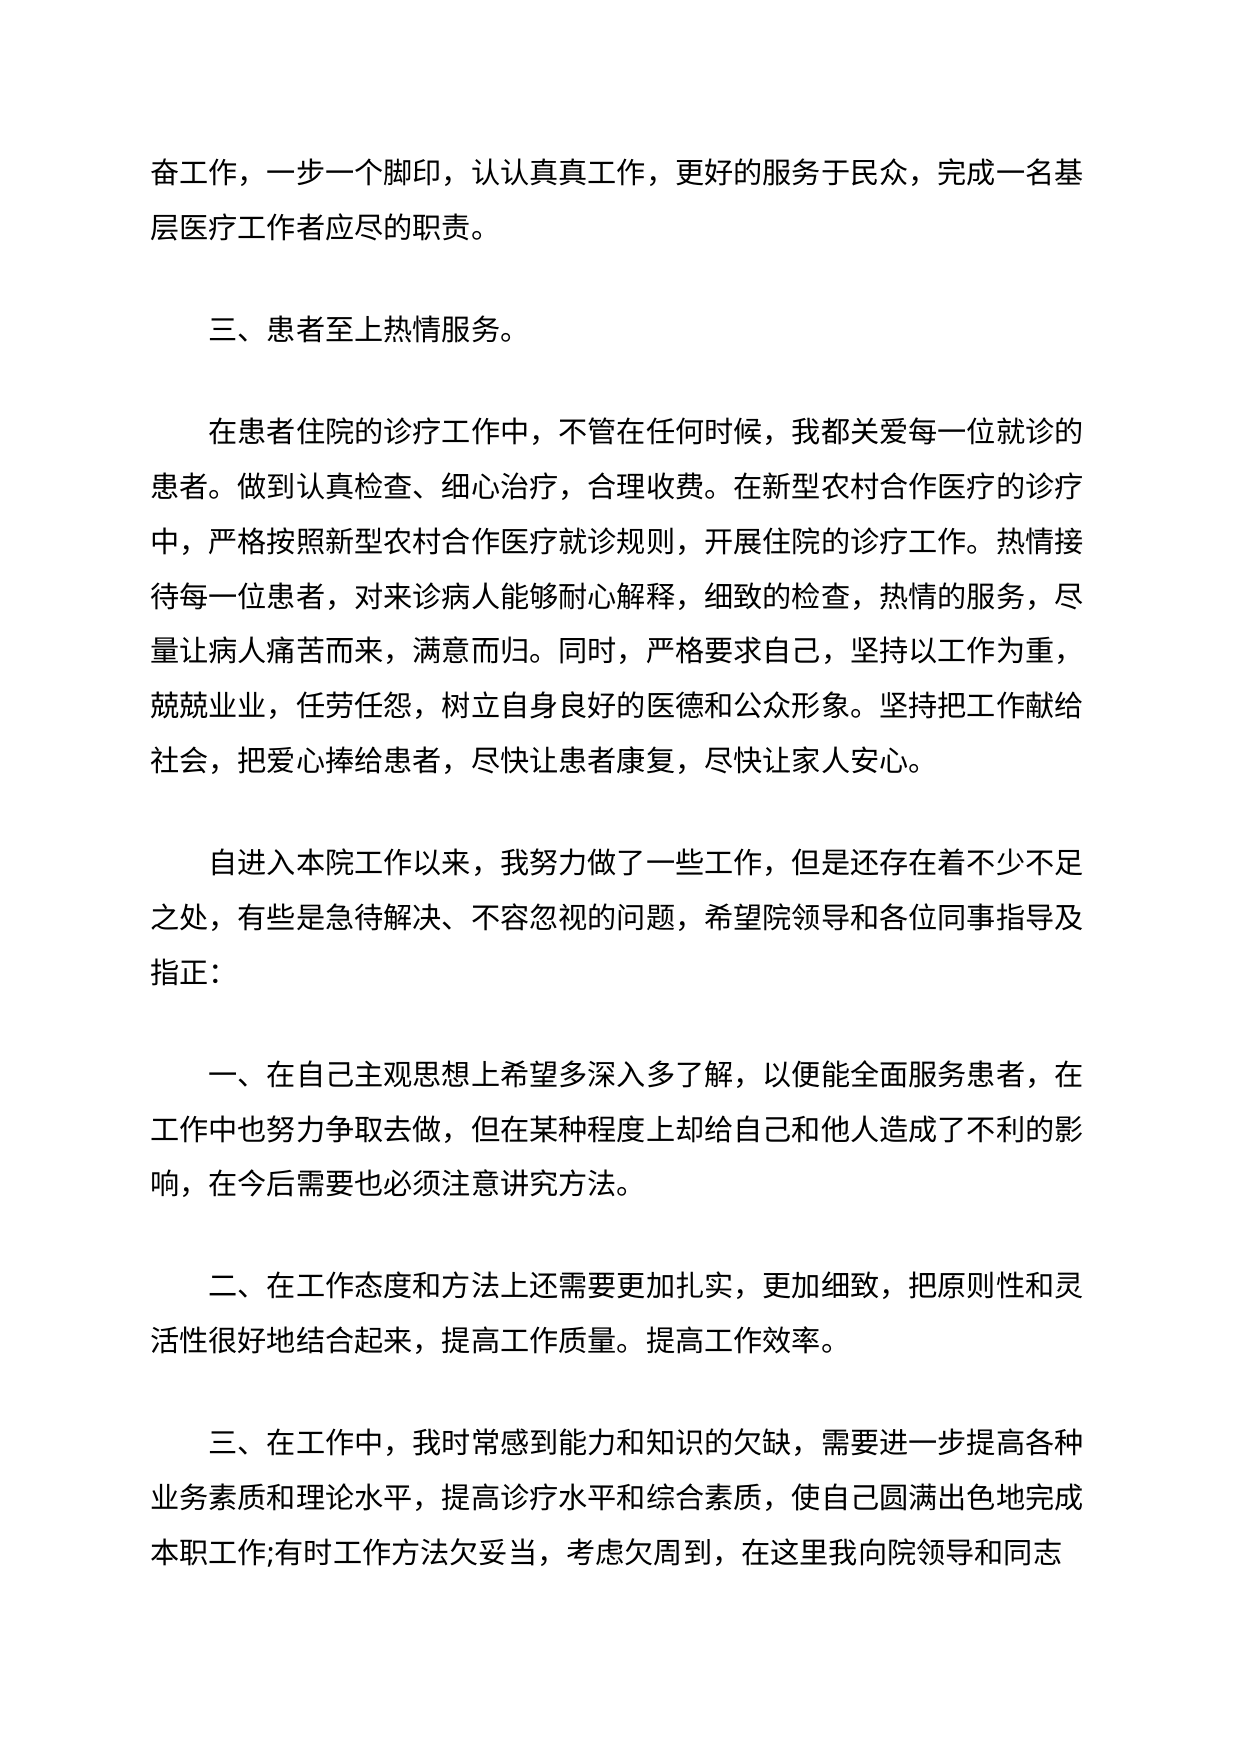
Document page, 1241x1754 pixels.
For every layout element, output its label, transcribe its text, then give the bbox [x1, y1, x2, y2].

text 三、患者至上热情服务。 [150, 307, 1090, 349]
text 一、在自己主观思想上希望多深入多了解，以便能全面服务患者，在工作中也努力争取去做，但在某种程度上却给自己和他人造成了不利的影响，在今后需要也必须注意讲究方法。 [150, 1051, 1090, 1203]
text 在患者住院的诊疗工作中，不管在任何时候，我都关爱每一位就诊的患者。做到认真检查、细心治疗，合理收费。在新型农村合作医疗的诊疗中，严格按照新型农村合作医疗就诊规则，开展住院的诊疗工作。热情接待每一位患者，对来诊病人能够耐心解释，细致的检查，热情的服务，尽量让病人痛苦而来，满意而归。同时，严格要求自己，坚持以工作为重，兢兢业业，任劳任怨，树立自身良好的医德和公众形象。坚持把工作献给社会，把爱心捧给患者，尽快让患者康复，尽快让家人安心。 [150, 408, 1090, 780]
text 自进入本院工作以来，我努力做了一些工作，但是还存在着不少不足之处，有些是急待解决、不容忽视的问题，希望院领导和各位同事指导及指正： [150, 839, 1090, 992]
text 二、在工作态度和方法上还需要更加扎实，更加细致，把原则性和灵活性很好地结合起来，提高工作质量。提高工作效率。 [150, 1263, 1090, 1360]
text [150, 150, 1090, 247]
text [150, 1419, 1090, 1572]
